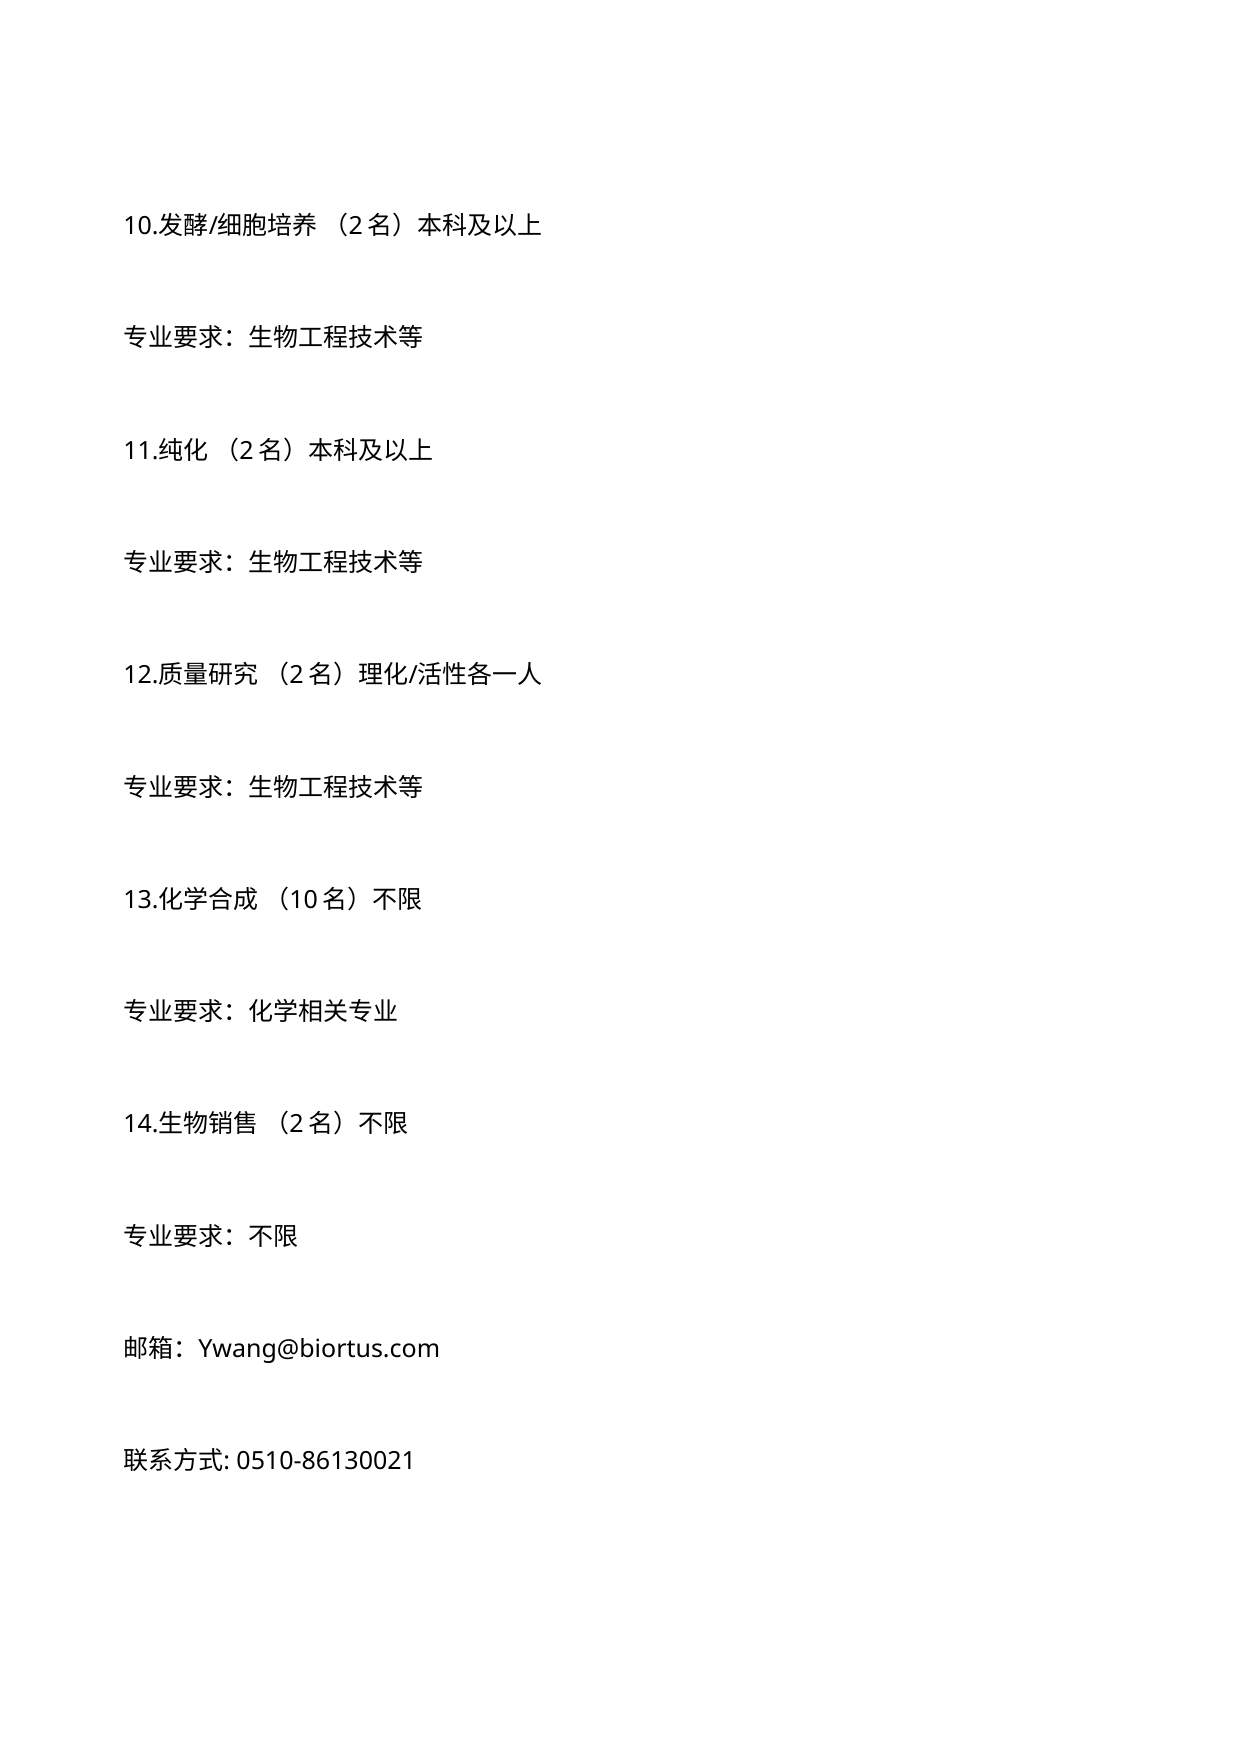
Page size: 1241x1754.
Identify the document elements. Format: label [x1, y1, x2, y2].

table_cell [123, 162, 1117, 1533]
